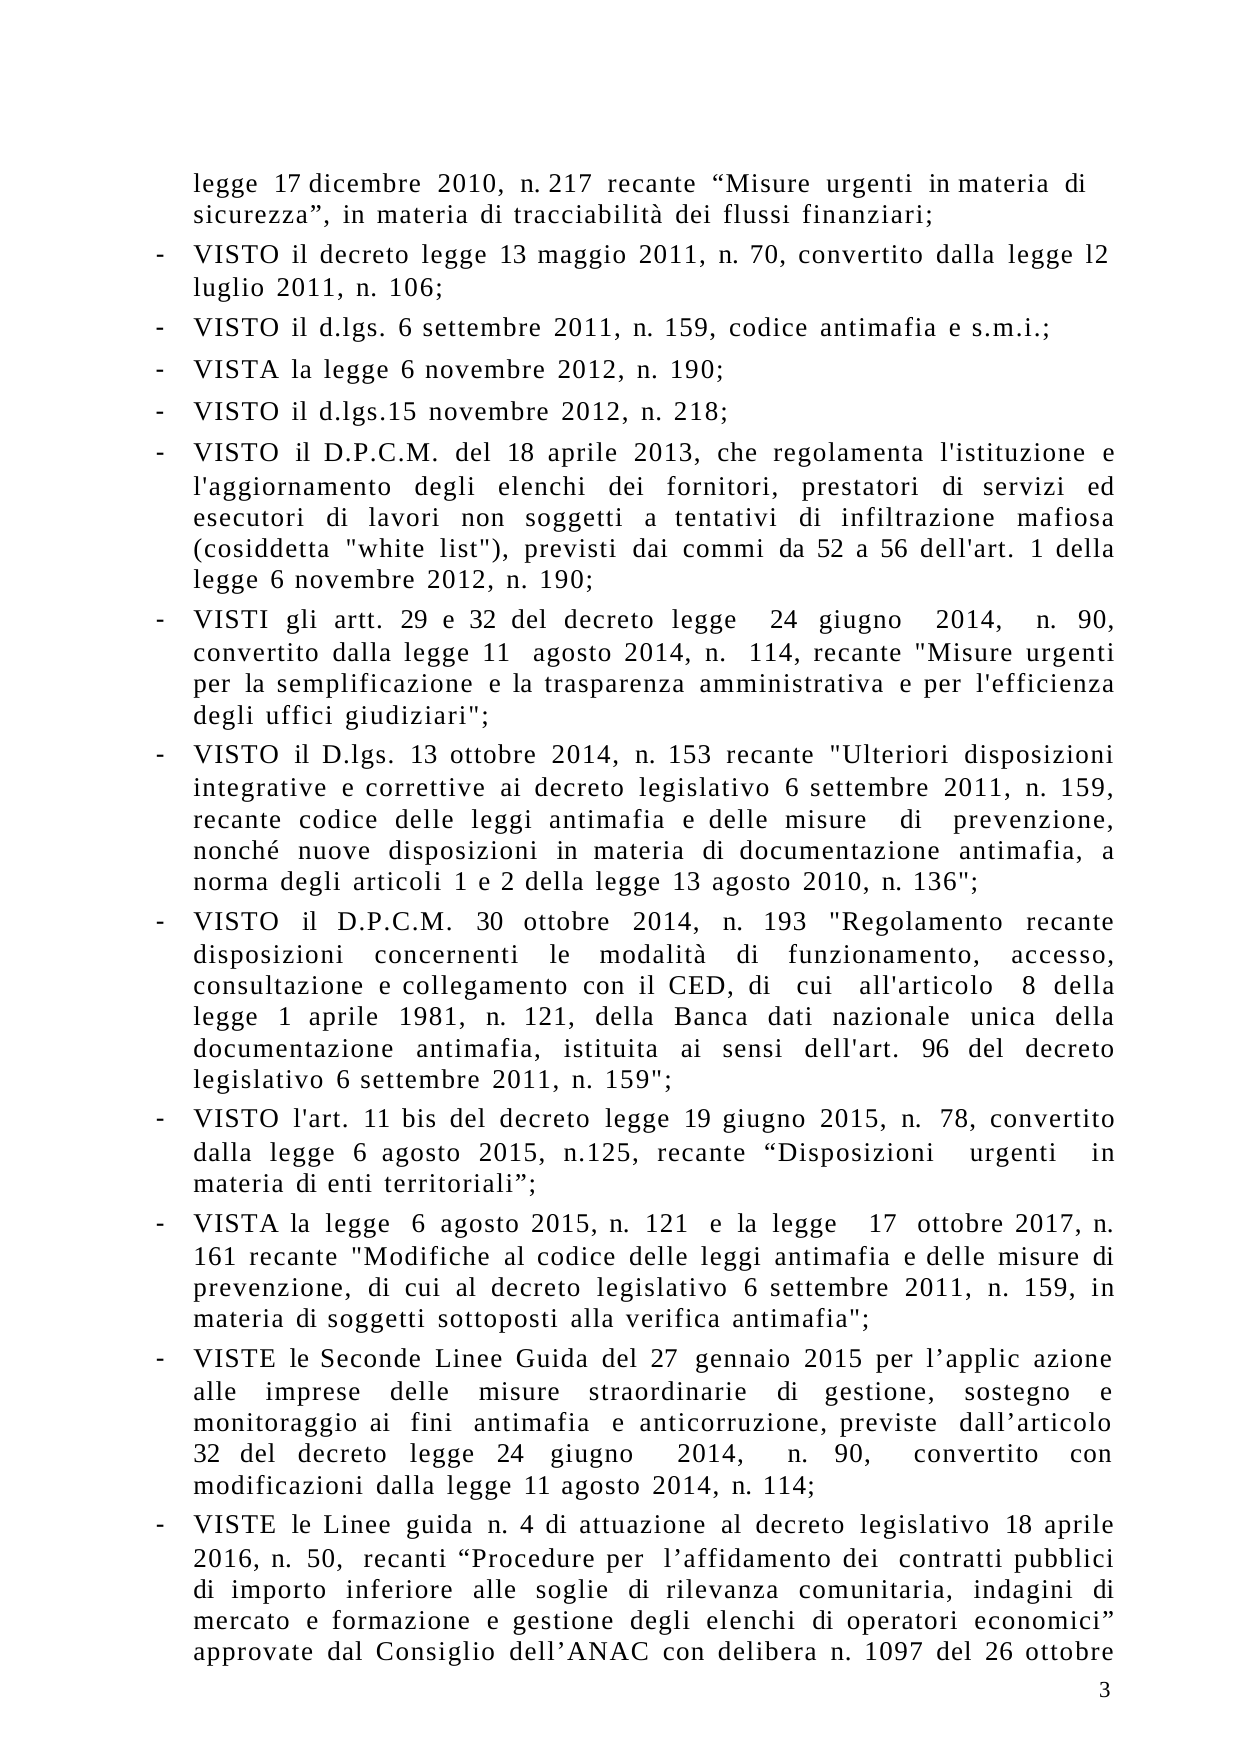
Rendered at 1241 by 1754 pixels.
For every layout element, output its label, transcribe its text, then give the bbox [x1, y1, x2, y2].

list VISTO l'art. 11 bis del decreto legge 19 giugno 2015, n. 78, convertito dalla legge 6 agosto 2015, n.125, recante “Disposizioni urgenti in materia di enti territoriali”; [156, 1099, 1114, 1198]
list VISTO il d.lgs. 6 settembre 2011, n. 159, codice antimafia e s.m.i.; [155, 307, 1134, 344]
text legge 17 dicembre 2010, n. 217 recante “Misure urgenti in materia di sicurezza”, in materia di tracciabilità dei flussi finanziari; [193, 167, 1134, 229]
list VISTO il D.P.C.M. del 18 aprile 2013, che regolamenta l'istituzione e l'aggiornamento degli elenchi dei fornitori, prestatori di servizi ed esecutori di lavori non soggetti a tentativi di infiltrazione mafiosa (cosiddetta "white list"), previsti dai commi da 52 a 56 dell'art. 1 della legge 6 novembre 2012, n. 190; [156, 433, 1114, 594]
list VISTI gli artt. 29 e 32 del decreto legge 24 giugno 2014, n. 90, convertito dalla legge 11 agosto 2014, n. 114, recante "Misure urgenti per la semplificazione e la trasparenza amministrativa e per l'efficienza degli uffici giudiziari"; [156, 599, 1114, 730]
list VISTE le Seconde Linee Guida del 27 gennaio 2015 per l’applic azione alle imprese delle misure straordinarie di gestione, sostegno e monitoraggio ai fini antimafia e anticorruzione, previste dall’articolo 32 del decreto legge 24 giugno 2014, n. 90, convertito con modificazioni dalla legge 11 agosto 2014, n. 114; [156, 1338, 1112, 1500]
list VISTA la legge 6 novembre 2012, n. 190; [155, 349, 1134, 386]
list VISTO il D.P.C.M. 30 ottobre 2014, n. 193 "Regolamento recante disposizioni concernenti le modalità di funzionamento, accesso, consultazione e collegamento con il CED, di cui all'articolo 8 della legge 1 aprile 1981, n. 121, della Banca dati nazionale unica della documentazione antimafia, istituita ai sensi dell'art. 96 del decreto legislativo 6 settembre 2011, n. 159"; [156, 901, 1114, 1094]
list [156, 1505, 1114, 1666]
list VISTO il decreto legge 13 maggio 2011, n. 70, convertito dalla legge l2 luglio 2011, n. 106; [156, 234, 1115, 302]
list VISTA la legge 6 agosto 2015, n. 121 e la legge 17 ottobre 2017, n. 161 recante "Modifiche al codice delle leggi antimafia e delle misure di prevenzione, di cui al decreto legislativo 6 settembre 2011, n. 159, in materia di soggetti sottoposti alla verifica antimafia"; [156, 1203, 1114, 1333]
list VISTO il D.lgs. 13 ottobre 2014, n. 153 recante "Ulteriori disposizioni integrative e correttive ai decreto legislativo 6 settembre 2011, n. 159, recante codice delle leggi antimafia e delle misure di prevenzione, nonché nuove disposizioni in materia di documentazione antimafia, a norma degli articoli 1 e 2 della legge 13 agosto 2010, n. 136"; [156, 735, 1114, 896]
list VISTO il d.lgs.15 novembre 2012, n. 218; [155, 391, 1134, 428]
